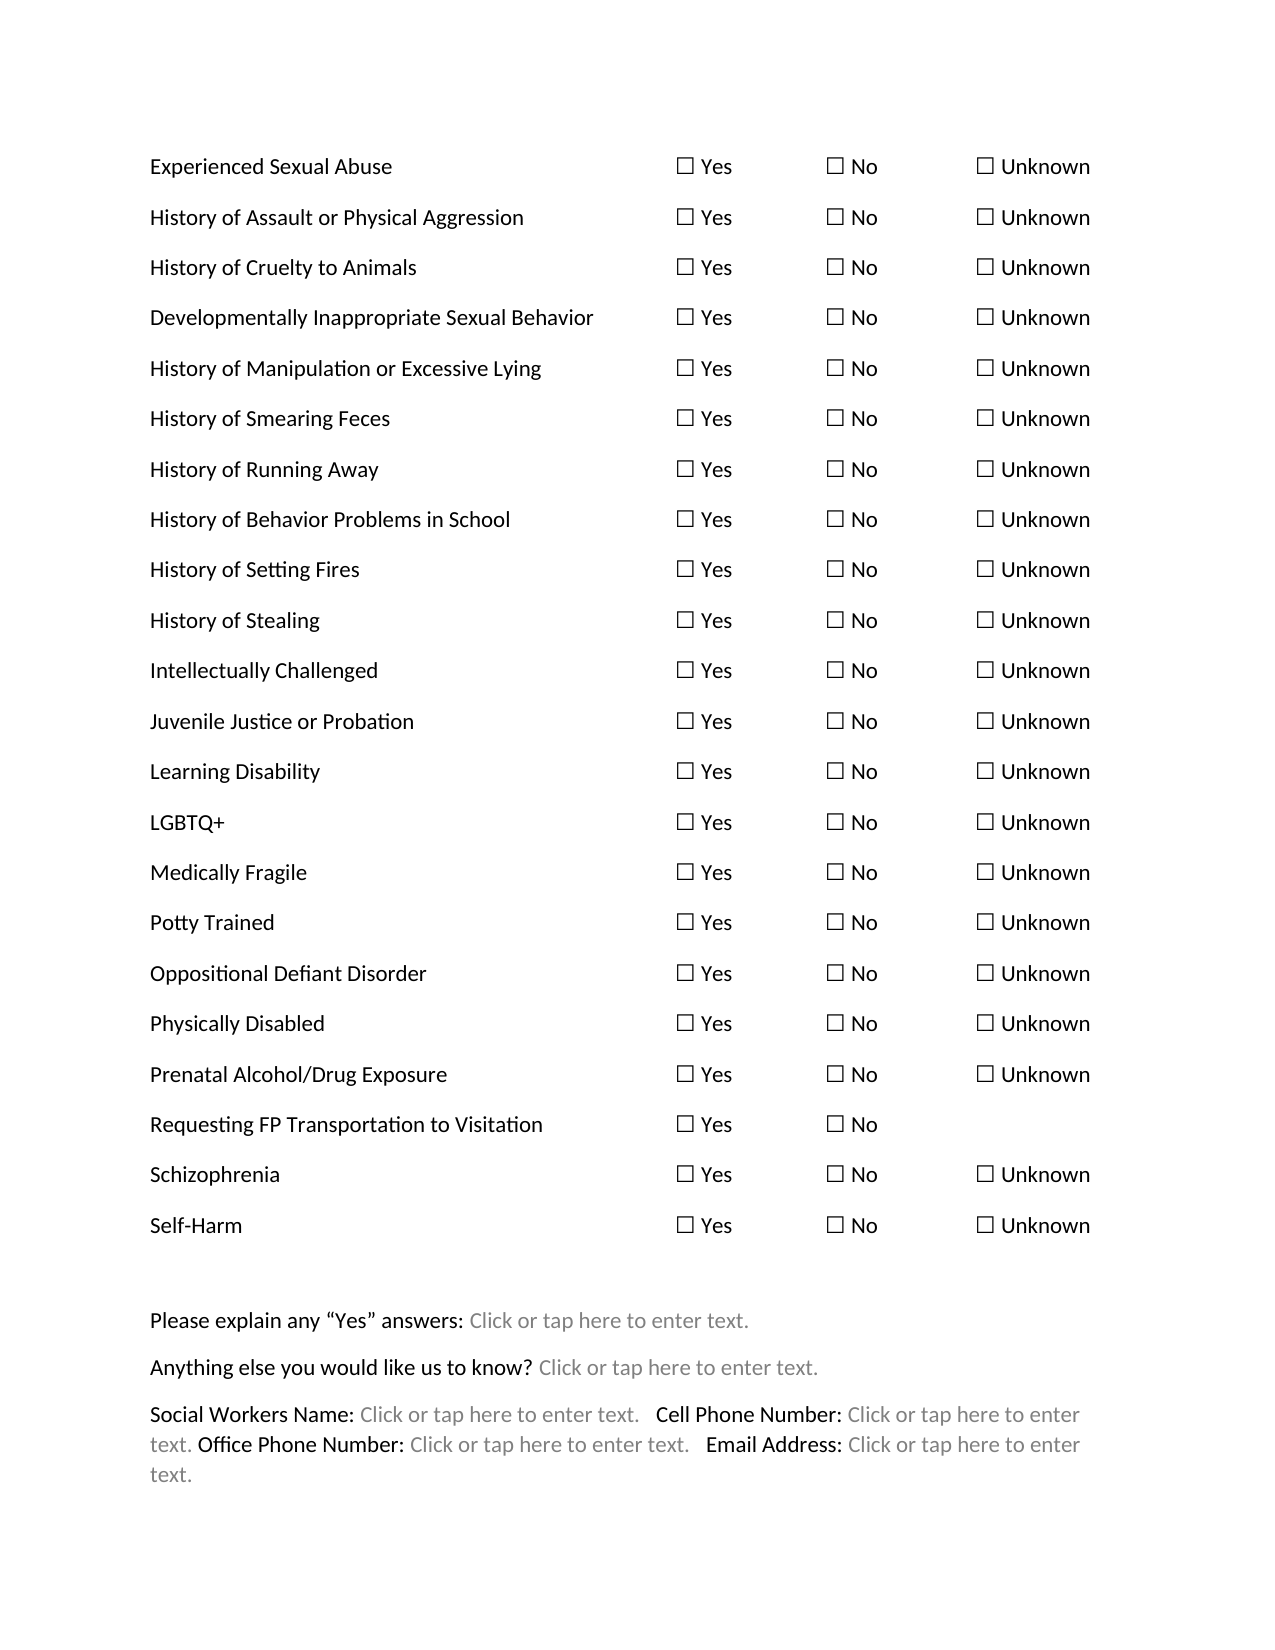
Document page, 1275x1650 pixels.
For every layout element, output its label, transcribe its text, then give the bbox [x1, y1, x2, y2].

text History of Cruelty to Animals Yes No Unknown [150, 251, 1125, 282]
text Please explain any “Yes” answers: [150, 1306, 1125, 1334]
text Medically Fragile Yes No Unknown [150, 856, 1125, 887]
text History of Manipulation or Excessive Lying Yes No Unknown [150, 352, 1125, 383]
text Schizophrenia Yes No Unknown [150, 1158, 1125, 1189]
text Developmentally Inappropriate Sexual Behavior Yes No Unknown [150, 301, 1125, 332]
text Social Workers Name: Cell Phone Number: Office Phone Number: Email Address: [150, 1400, 1125, 1488]
text History of Stealing Yes No Unknown [150, 604, 1125, 635]
text Physically Disabled Yes No Unknown [150, 1007, 1125, 1038]
text Oppositional Defiant Disorder Yes No Unknown [150, 957, 1125, 988]
text History of Running Away Yes No Unknown [150, 452, 1125, 484]
text Self-Harm Yes No Unknown [150, 1209, 1125, 1240]
text Intellectually Challenged Yes No Unknown [150, 654, 1125, 685]
text History of Smearing Feces Yes No Unknown [150, 402, 1125, 433]
text History of Behavior Problems in School Yes No Unknown [150, 503, 1125, 534]
text History of Setting Fires Yes No Unknown [150, 553, 1125, 584]
text History of Assault or Physical Aggression Yes No Unknown [150, 200, 1125, 232]
text Potty Trained Yes No Unknown [150, 906, 1125, 937]
text Learning Disability Yes No Unknown [150, 755, 1125, 786]
text LGBTQ+ Yes No Unknown [150, 805, 1125, 837]
text Experienced Sexual Abuse Yes No Unknown [150, 150, 1125, 181]
text Prenatal Alcohol/Drug Exposure Yes No Unknown [150, 1057, 1125, 1089]
text Juvenile Justice or Probation Yes No Unknown [150, 704, 1125, 736]
text Requesting FP Transportation to Visitation Yes No [150, 1108, 1125, 1139]
text Anything else you would like us to know? [150, 1353, 1125, 1381]
